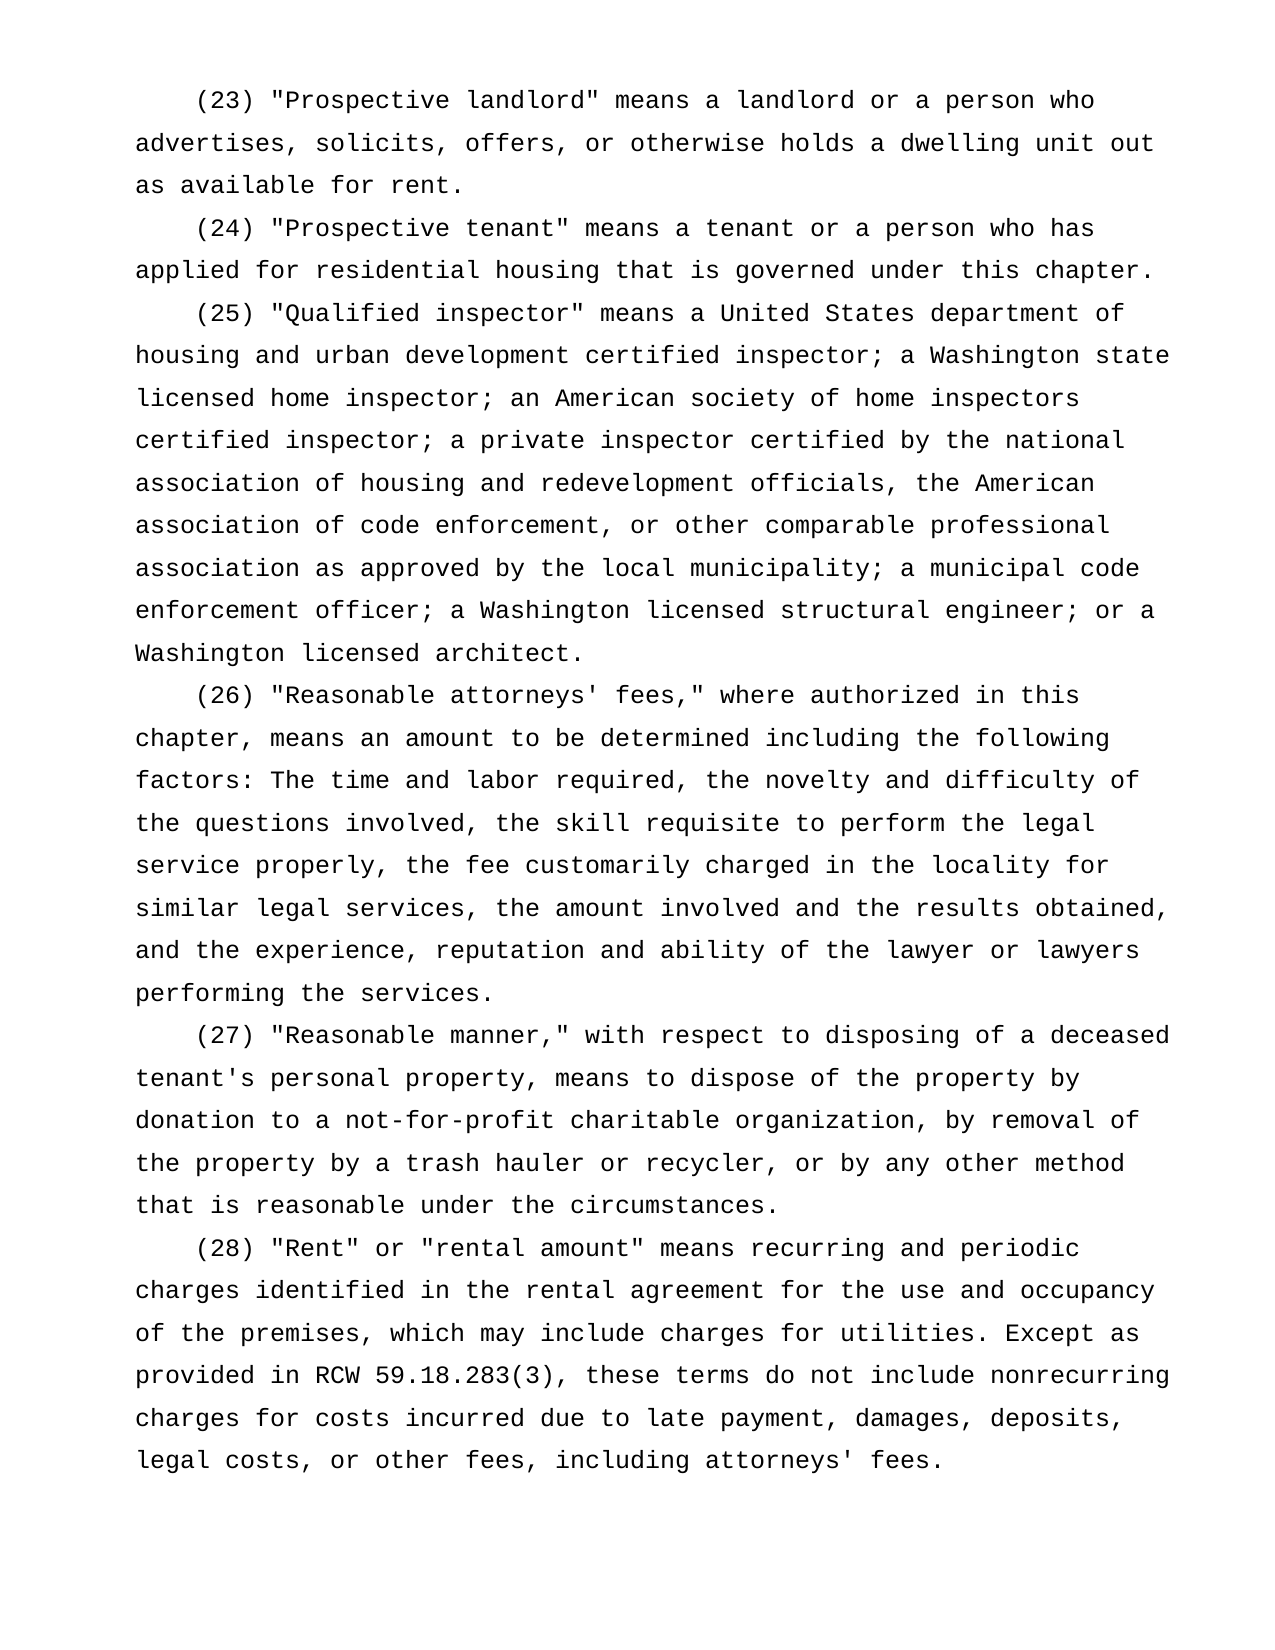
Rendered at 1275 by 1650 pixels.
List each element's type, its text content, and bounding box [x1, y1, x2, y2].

text (23) "Prospective landlord" means a landlord or a person who advertises, solicits, offers, or otherwise holds a dwelling unit out as available for rent. [135, 75, 1170, 202]
text (28) "Rent" or "rental amount" means recurring and periodic charges identified in the rental agreement for the use and occupancy of the premises, which may include charges for utilities. Except as provided in RCW 59.18.283(3), these terms do not include nonrecurring charges for costs incurred due to late payment, damages, deposits, legal costs, or other fees, including attorneys' fees. [135, 1222, 1170, 1477]
text (27) "Reasonable manner," with respect to disposing of a deceased tenant's personal property, means to dispose of the property by donation to a not-for-profit charitable organization, by removal of the property by a trash hauler or recycler, or by any other method that is reasonable under the circumstances. [135, 1010, 1170, 1222]
text (26) "Reasonable attorneys' fees," where authorized in this chapter, means an amount to be determined including the following factors: The time and labor required, the novelty and difficulty of the questions involved, the skill requisite to perform the legal service properly, the fee customarily charged in the locality for similar legal services, the amount involved and the results obtained, and the experience, reputation and ability of the lawyer or lawyers performing the services. [135, 670, 1170, 1010]
text (25) "Qualified inspector" means a United States department of housing and urban development certified inspector; a Washington state licensed home inspector; an American society of home inspectors certified inspector; a private inspector certified by the national association of housing and redevelopment officials, the American association of code enforcement, or other comparable professional association as approved by the local municipality; a municipal code enforcement officer; a Washington licensed structural engineer; or a Washington licensed architect. [135, 287, 1170, 670]
text (24) "Prospective tenant" means a tenant or a person who has applied for residential housing that is governed under this chapter. [135, 202, 1170, 287]
